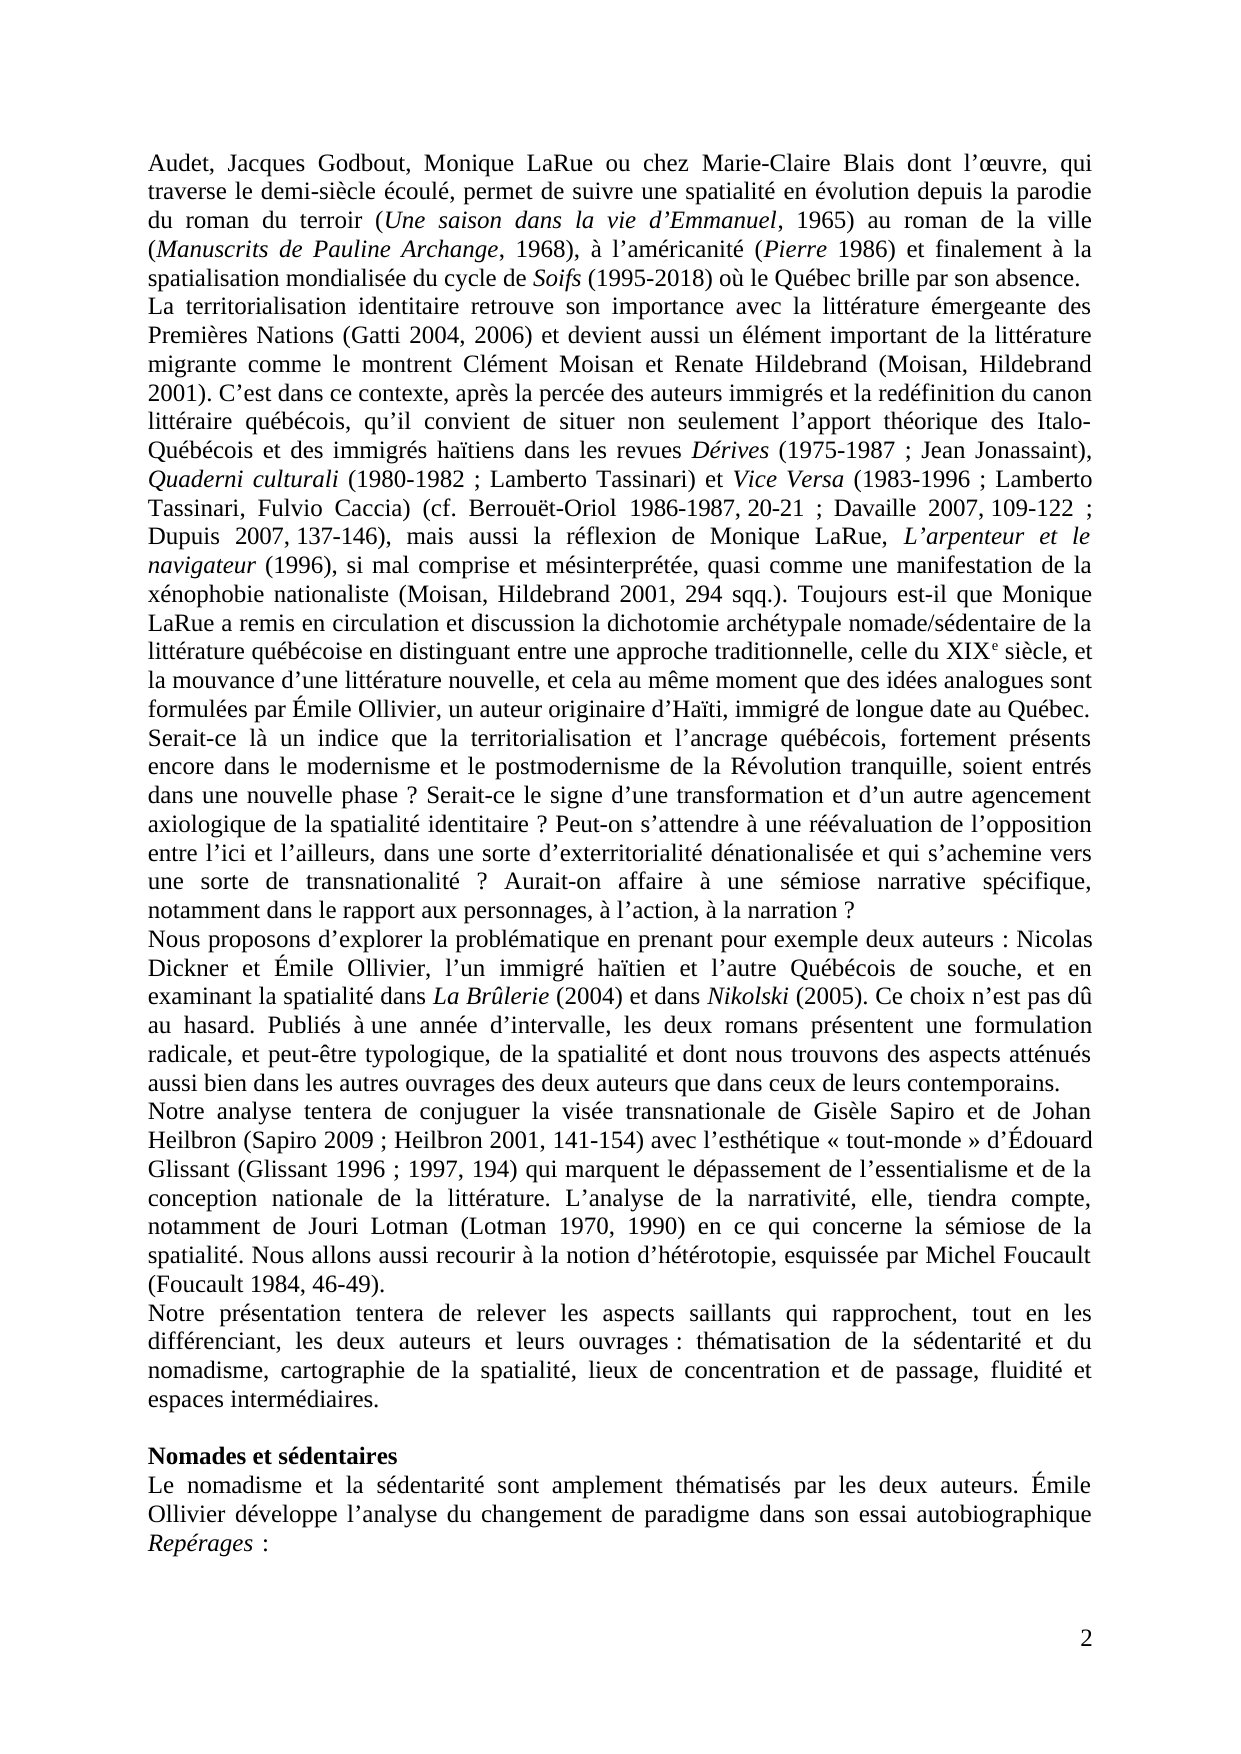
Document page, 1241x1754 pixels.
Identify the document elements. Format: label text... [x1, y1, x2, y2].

text Notre présentation tentera de relever les aspects saillants qui rapprochent, tout en les différenciant, les deux auteurs et leurs ouvrages : thématisation de la sédentarité et du nomadisme, cartographie de la spatialité, lieux de concentration et de passage, fluidité et espaces intermédiaires. [148, 1298, 1093, 1413]
text Nous proposons d’explorer la problématique en prenant pour exemple deux auteurs : Nicolas Dickner et Émile Ollivier, l’un immigré haïtien et l’autre Québécois de souche, et en examinant la spatialité dans La Brûlerie (2004) et dans Nikolski (2005). Ce choix n’est pas dû au hasard. Publiés à une année d’intervalle, les deux romans présentent une formulation radicale, et peut-être typologique, de la spatialité et dont nous trouvons des aspects atténués aussi bien dans les autres ouvrages des deux auteurs que dans ceux de leurs contemporains. [148, 924, 1093, 1096]
text Nomades et sédentaires [148, 1441, 1093, 1470]
text Le nomadisme et la sédentarité sont amplement thématisés par les deux auteurs. Émile Ollivier développe l’analyse du changement de paradigme dans son essai autobiographique Repérages : [148, 1470, 1093, 1556]
text Notre analyse tentera de conjuguer la visée transnationale de Gisèle Sapiro et de Johan Heilbron (Sapiro 2009 ; Heilbron 2001, 141-154) avec l’esthétique « tout-monde » d’Édouard Glissant (Glissant 1996 ; 1997, 194) qui marquent le dépassement de l’essentialisme et de la conception nationale de la littérature. L’analyse de la narrativité, elle, tiendra compte, notamment de Jouri Lotman (Lotman 1970, 1990) en ce qui concerne la sémiose de la spatialité. Nous allons aussi recourir à la notion d’hétérotopie, esquissée par Michel Foucault (Foucault 1984, 46-49). [148, 1096, 1093, 1298]
text Serait-ce là un indice que la territorialisation et l’ancrage québécois, fortement présents encore dans le modernisme et le postmodernisme de la Révolution tranquille, soient entrés dans une nouvelle phase ? Serait-ce le signe d’une transformation et d’un autre agencement axiologique de la spatialité identitaire ? Peut-on s’attendre à une réévaluation de l’opposition entre l’ici et l’ailleurs, dans une sorte d’exterritorialité dénationalisée et qui s’achemine vers une sorte de transnationalité ? Aurait-on affaire à une sémiose narrative spécifique, notamment dans le rapport aux personnages, à l’action, à la narration ? [148, 723, 1093, 924]
subtitle La territorialisation identitaire retrouve son importance avec la littérature émergeante des Premières Nations (Gatti 2004, 2006) et devient aussi un élément important de la littérature migrante comme le montrent Clément Moisan et Renate Hildebrand (Moisan, Hildebrand 2001). C’est dans ce contexte, après la percée des auteurs immigrés et la redéfinition du canon littéraire québécois, qu’il convient de situer non seulement l’apport théorique des Italo-Québécois et des immigrés haïtiens dans les revues Dérives (1975-1987 ; Jean Jonassaint), Quaderni culturali (1980-1982 ; Lamberto Tassinari) et Vice Versa (1983-1996 ; Lamberto Tassinari, Fulvio Caccia) (cf. Berrouët-Oriol 1986-1987, 20-21 ; Davaille 2007, 109-122 ; Dupuis 2007, 137-146), mais aussi la réflexion de Monique LaRue, L’arpenteur et le navigateur (1996), si mal comprise et mésinterprétée, quasi comme une manifestation de la xénophobie nationaliste (Moisan, Hildebrand 2001, 294 sqq.). Toujours est-il que Monique LaRue a remis en circulation et discussion la dichotomie archétypale nomade/sédentaire de la littérature québécoise en distinguant entre une approche traditionnelle, celle du XIXe siècle, et la mouvance d’une littérature nouvelle, et cela au même moment que des idées analogues sont formulées par Émile Ollivier, un auteur originaire d’Haïti, immigré de longue date au Québec. [148, 291, 1093, 723]
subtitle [148, 148, 1093, 291]
